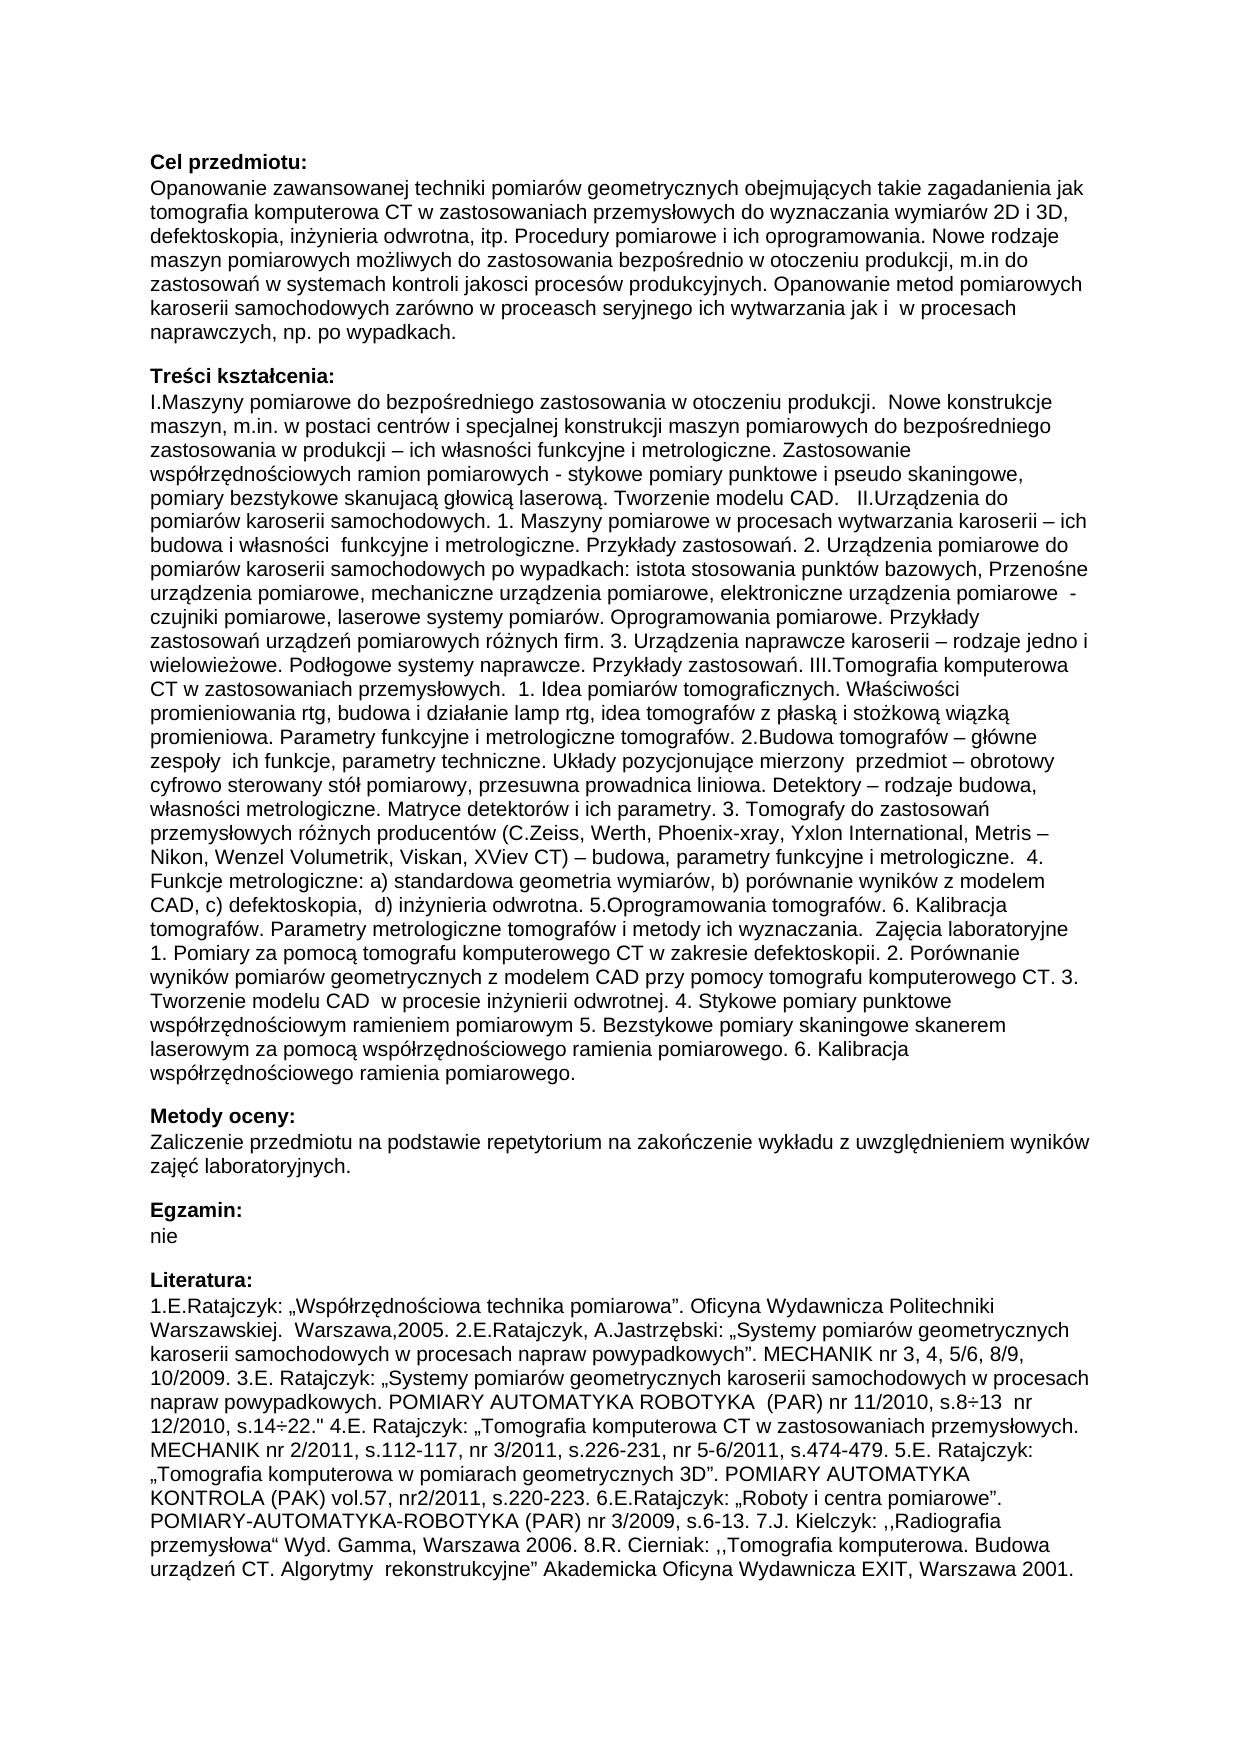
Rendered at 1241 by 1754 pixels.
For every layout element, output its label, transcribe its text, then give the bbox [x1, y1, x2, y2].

text Metody oceny: [150, 1104, 1090, 1128]
text Zaliczenie przedmiotu na podstawie repetytorium na zakończenie wykładu z uwzględnieniem wyników zajęć laboratoryjnych. [150, 1130, 1090, 1178]
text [150, 1294, 1090, 1581]
text nie [150, 1224, 1090, 1248]
text I.Maszyny pomiarowe do bezpośredniego zastosowania w otoczeniu produkcji. Nowe konstrukcje maszyn, m.in. w postaci centrów i specjalnej konstrukcji maszyn pomiarowych do bezpośredniego zastosowania w produkcji – ich własności funkcyjne i metrologiczne. Zastosowanie współrzędnościowych ramion pomiarowych - stykowe pomiary punktowe i pseudo skaningowe, pomiary bezstykowe skanujacą głowicą laserową. Tworzenie modelu CAD. II.Urządzenia do pomiarów karoserii samochodowych. 1. Maszyny pomiarowe w procesach wytwarzania karoserii – ich budowa i własności funkcyjne i metrologiczne. Przykłady zastosowań. 2. Urządzenia pomiarowe do pomiarów karoserii samochodowych po wypadkach: istota stosowania punktów bazowych, Przenośne urządzenia pomiarowe, mechaniczne urządzenia pomiarowe, elektroniczne urządzenia pomiarowe - czujniki pomiarowe, laserowe systemy pomiarów. Oprogramowania pomiarowe. Przykłady zastosowań urządzeń pomiarowych różnych firm. 3. Urządzenia naprawcze karoserii – rodzaje jedno i wielowieżowe. Podłogowe systemy naprawcze. Przykłady zastosowań. III.Tomografia komputerowa CT w zastosowaniach przemysłowych. 1. Idea pomiarów tomograficznych. Właściwości promieniowania rtg, budowa i działanie lamp rtg, idea tomografów z płaską i stożkową wiązką promieniowa. Parametry funkcyjne i metrologiczne tomografów. 2.Budowa tomografów – główne zespoły ich funkcje, parametry techniczne. Układy pozycjonujące mierzony przedmiot – obrotowy cyfrowo sterowany stół pomiarowy, przesuwna prowadnica liniowa. Detektory – rodzaje budowa, własności metrologiczne. Matryce detektorów i ich parametry. 3. Tomografy do zastosowań przemysłowych różnych producentów (C.Zeiss, Werth, Phoenix-xray, Yxlon International, Metris –Nikon, Wenzel Volumetrik, Viskan, XViev CT) – budowa, parametry funkcyjne i metrologiczne. 4. Funkcje metrologiczne: a) standardowa geometria wymiarów, b) porównanie wyników z modelem CAD, c) defektoskopia, d) inżynieria odwrotna. 5.Oprogramowania tomografów. 6. Kalibracja tomografów. Parametry metrologiczne tomografów i metody ich wyznaczania. Zajęcia laboratoryjne 1. Pomiary za pomocą tomografu komputerowego CT w zakresie defektoskopii. 2. Porównanie wyników pomiarów geometrycznych z modelem CAD przy pomocy tomografu komputerowego CT. 3. Tworzenie modelu CAD w procesie inżynierii odwrotnej. 4. Stykowe pomiary punktowe współrzędnościowym ramieniem pomiarowym 5. Bezstykowe pomiary skaningowe skanerem laserowym za pomocą współrzędnościowego ramienia pomiarowego. 6. Kalibracja współrzędnościowego ramienia pomiarowego. [150, 389, 1090, 1084]
text Literatura: [150, 1268, 1090, 1292]
text Treści kształcenia: [150, 363, 1090, 387]
text Egzamin: [150, 1198, 1090, 1222]
text Opanowanie zawansowanej techniki pomiarów geometrycznych obejmujących takie zagadanienia jak tomografia komputerowa CT w zastosowaniach przemysłowych do wyznaczania wymiarów 2D i 3D, defektoskopia, inżynieria odwrotna, itp. Procedury pomiarowe i ich oprogramowania. Nowe rodzaje maszyn pomiarowych możliwych do zastosowania bezpośrednio w otoczeniu produkcji, m.in do zastosowań w systemach kontroli jakosci procesów produkcyjnych. Opanowanie metod pomiarowych karoserii samochodowych zarówno w proceasch seryjnego ich wytwarzania jak i w procesach naprawczych, np. po wypadkach. [150, 176, 1090, 344]
text Cel przedmiotu: [150, 150, 1090, 174]
